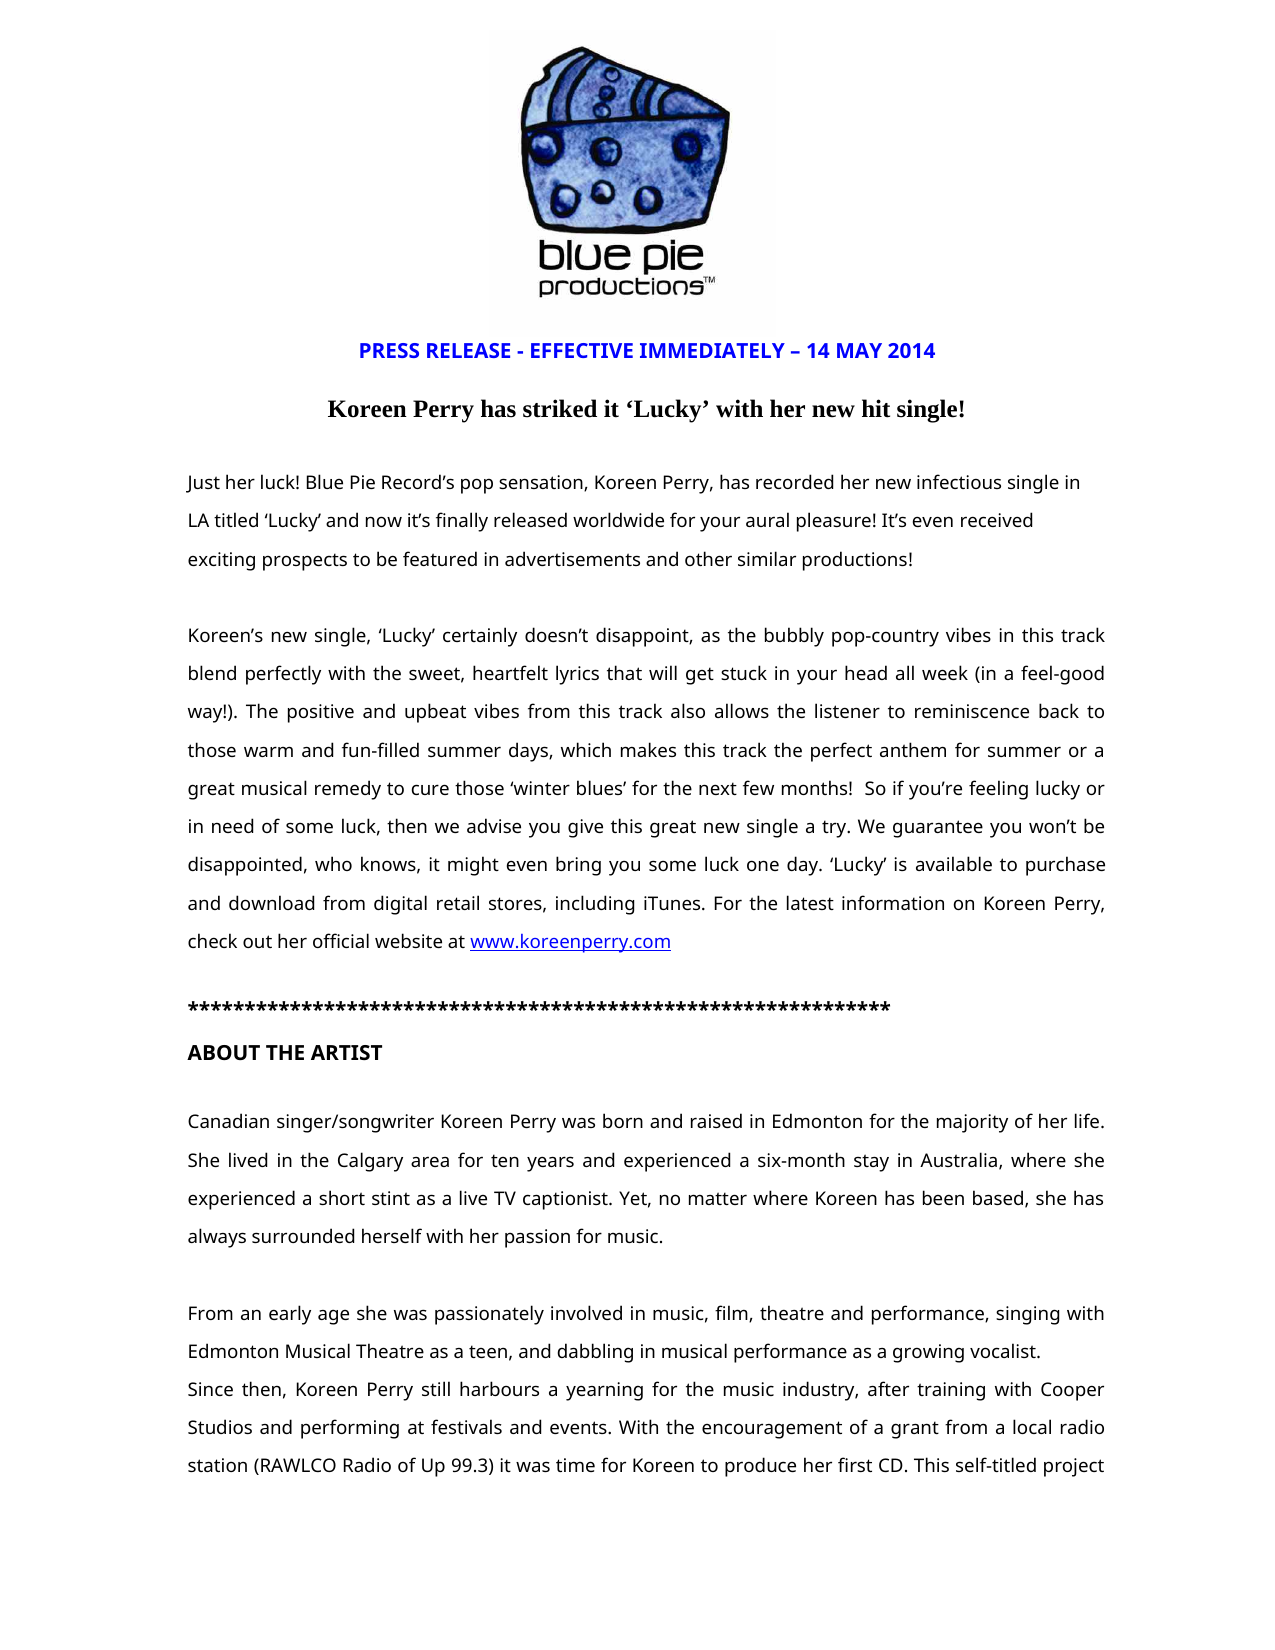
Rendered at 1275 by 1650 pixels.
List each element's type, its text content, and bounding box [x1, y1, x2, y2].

text Canadian singer/songwriter Koreen Perry was born and raised in Edmonton for the majority of her life. She lived in the Calgary area for ten years and experienced a six-month stay in Australia, where she experienced a short stint as a live TV captionist. Yet, no matter where Koreen has been based, she has always surrounded herself with her passion for music. [187, 1109, 1106, 1249]
text Koreen Perry has striked it ‘Lucky’ with her new hit single! [187, 394, 1106, 422]
text ************************************************************** [187, 995, 1106, 1023]
text From an early age she was passionately involved in music, film, theatre and performance, singing with Edmonton Musical Theatre as a teen, and dabbling in musical performance as a growing vocalist. [187, 1300, 1106, 1364]
picture [488, 30, 776, 337]
text PRESS RELEASE - EFFECTIVE IMMEDIATELY – 14 MAY 2014 [187, 150, 1106, 365]
text ABOUT THE ARTIST [187, 1038, 1106, 1066]
text Just her luck! Blue Pie Record’s pop sensation, Koreen Perry, has recorded her new infectious single in LA titled ‘Lucky’ and now it’s finally released worldwide for your aural pleasure! It’s even received exciting prospects to be featured in advertisements and other similar productions! [187, 469, 1106, 571]
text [187, 1376, 1106, 1478]
text Koreen’s new single, ‘Lucky’ certainly doesn’t disappoint, as the bubbly pop-country vibes in this track blend perfectly with the sweet, heartfelt lyrics that will get stuck in your head all week (in a feel-good way!). The positive and upbeat vibes from this track also allows the listener to reminiscence back to those warm and fun-filled summer days, which makes this track the perfect anthem for summer or a great musical remedy to cure those ‘winter blues’ for the next few months! So if you’re feeling lucky or in need of some luck, then we advise you give this great new single a try. We guarantee you won’t be disappointed, who knows, it might even bring you some luck one day. ‘Lucky’ is available to purchase and download from digital retail stores, including iTunes. For the latest information on Koreen Perry, check out her official website at www.koreenperry.com [187, 622, 1106, 954]
